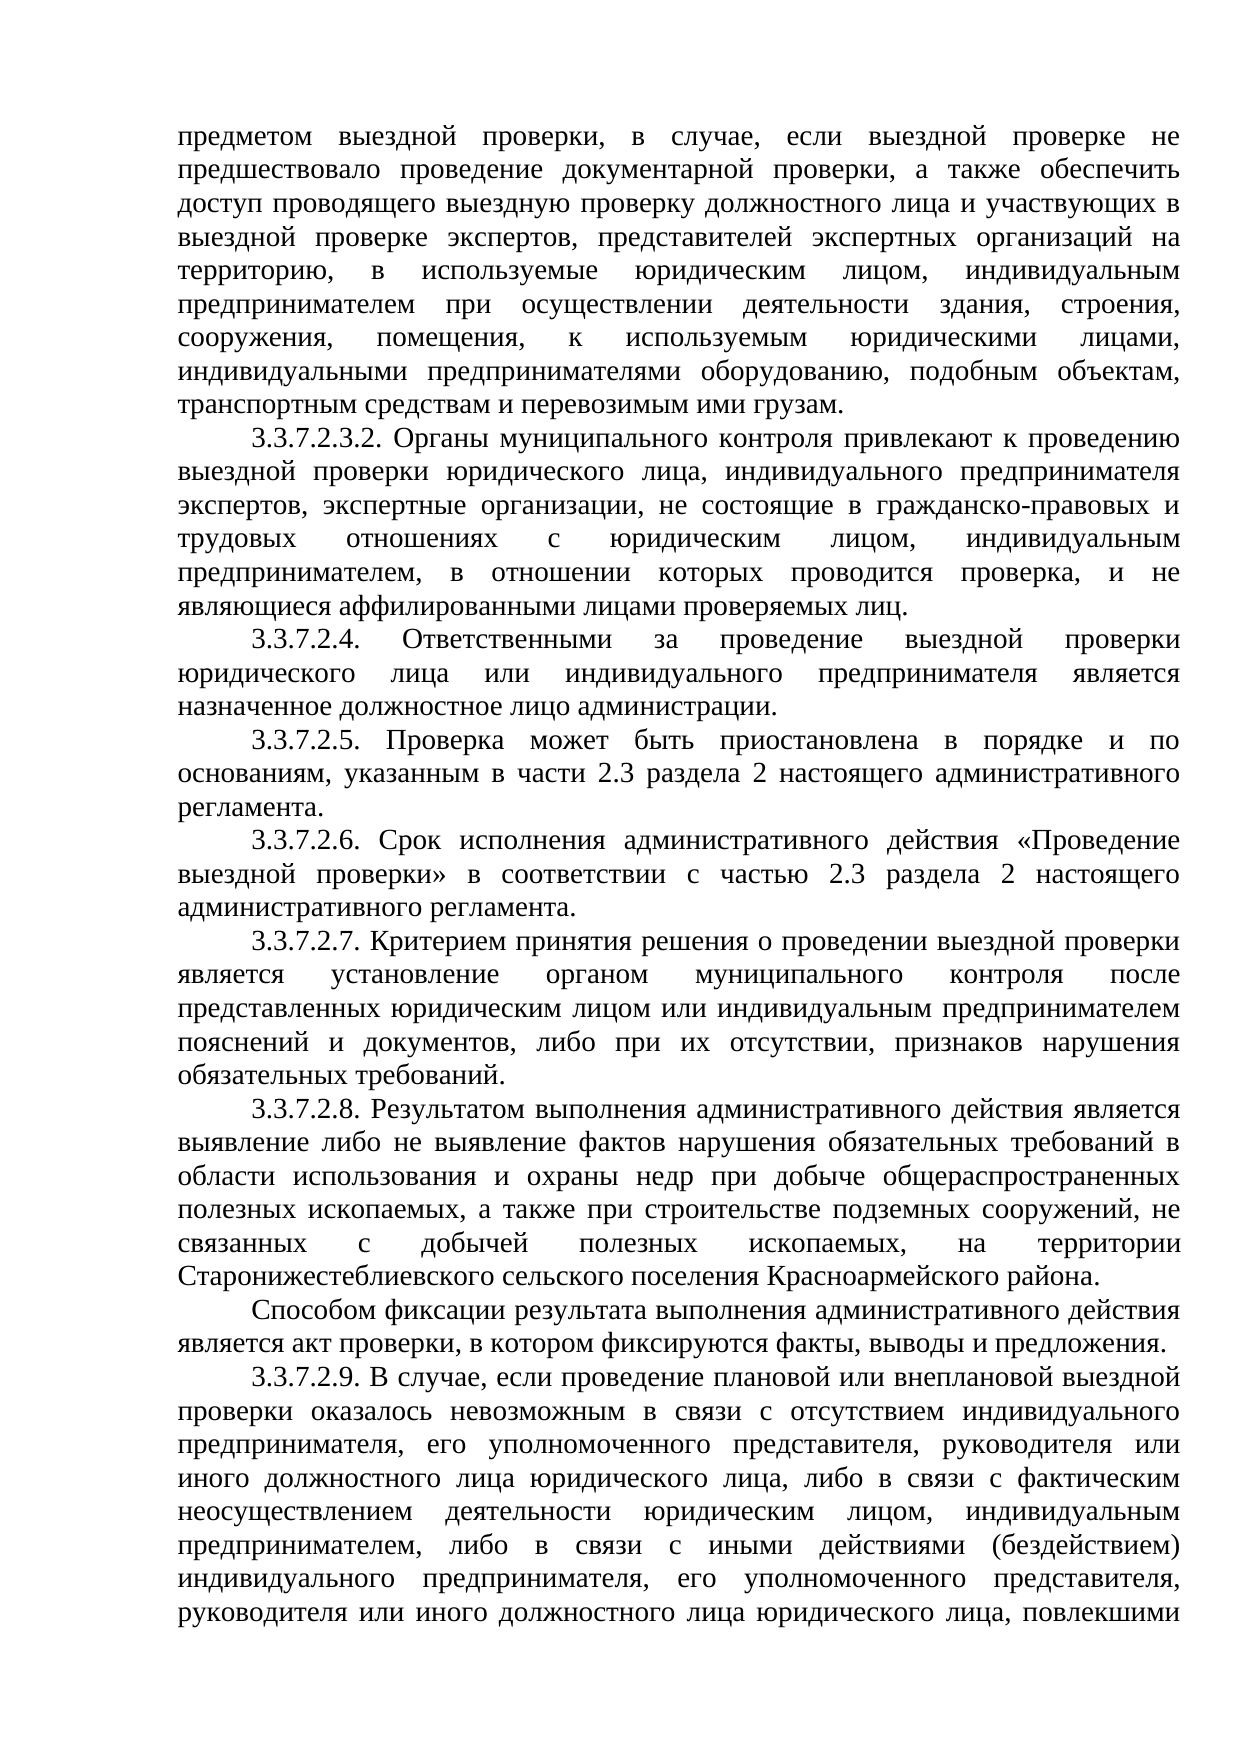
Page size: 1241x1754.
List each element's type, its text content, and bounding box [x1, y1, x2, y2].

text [177, 118, 1181, 420]
text 3.3.7.2.6. Срок исполнения административного действия «Проведение выездной проверки» в соответствии с частью 2.3 раздела 2 настоящего административного регламента. [177, 822, 1181, 923]
text 3.3.7.2.5. Проверка может быть приостановлена в порядке и по основаниям, указанным в части 2.3 раздела 2 настоящего административного регламента. [177, 722, 1181, 822]
text 3.3.7.2.8. Результатом выполнения административного действия является выявление либо не выявление фактов нарушения обязательных требований в области использования и охраны недр при добыче общераспространенных полезных ископаемых, а также при строительстве подземных сооружений, не связанных с добычей полезных ископаемых, на территории Старонижестеблиевского сельского поселения Красноармейского района. [177, 1091, 1181, 1292]
text 3.3.7.2.4. Ответственными за проведение выездной проверки юридического лица или индивидуального предпринимателя является назначенное должностное лицо администрации. [177, 621, 1181, 722]
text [177, 1359, 1181, 1627]
text 3.3.7.2.3.2. Органы муниципального контроля привлекают к проведению выездной проверки юридического лица, индивидуального предпринимателя экспертов, экспертные организации, не состоящие в гражданско-правовых и трудовых отношениях с юридическим лицом, индивидуальным предпринимателем, в отношении которых проводится проверка, и не являющиеся аффилированными лицами проверяемых лиц. [177, 420, 1181, 621]
text 3.3.7.2.7. Критерием принятия решения о проведении выездной проверки является установление органом муниципального контроля после представленных юридическим лицом или индивидуальным предпринимателем пояснений и документов, либо при их отсутствии, признаков нарушения обязательных требований. [177, 923, 1181, 1091]
text Способом фиксации результата выполнения административного действия является акт проверки, в котором фиксируются факты, выводы и предложения. [177, 1292, 1181, 1359]
